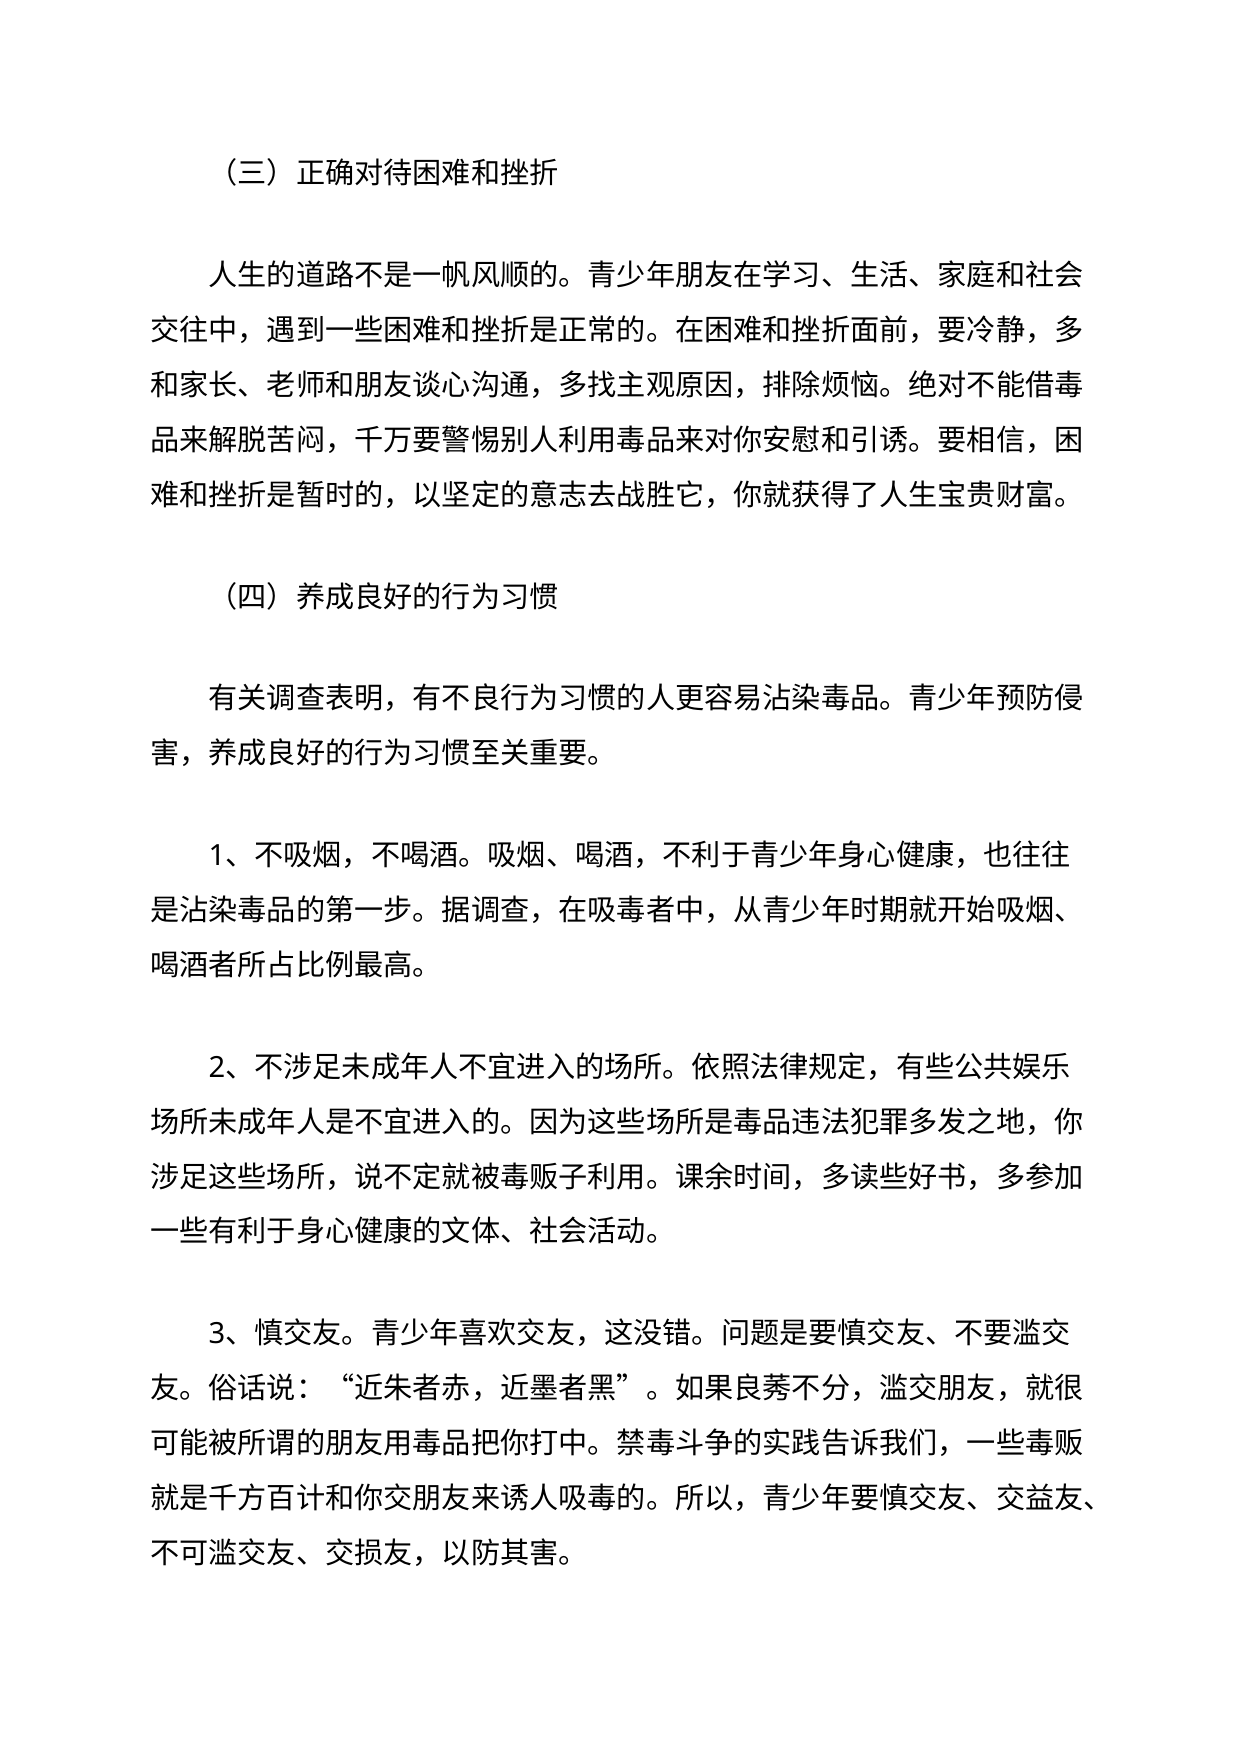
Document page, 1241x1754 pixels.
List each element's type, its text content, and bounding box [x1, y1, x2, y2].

text （四）养成良好的行为习惯 [150, 573, 1090, 615]
text 2、不涉足未成年人不宜进入的场所。依照法律规定，有些公共娱乐场所未成年人是不宜进入的。因为这些场所是毒品违法犯罪多发之地，你涉足这些场所，说不定就被毒贩子利用。课余时间，多读些好书，多参加一些有利于身心健康的文体、社会活动。 [150, 1043, 1090, 1250]
text 人生的道路不是一帆风顺的。青少年朋友在学习、生活、家庭和社会交往中，遇到一些困难和挫折是正常的。在困难和挫折面前，要冷静，多和家长、老师和朋友谈心沟通，多找主观原因，排除烦恼。绝对不能借毒品来解脱苦闷，千万要警惕别人利用毒品来对你安慰和引诱。要相信，困难和挫折是暂时的，以坚定的意志去战胜它，你就获得了人生宝贵财富。 [150, 252, 1090, 514]
text 有关调查表明，有不良行为习惯的人更容易沾染毒品。青少年预防侵害，养成良好的行为习惯至关重要。 [150, 675, 1090, 772]
text 3、慎交友。青少年喜欢交友，这没错。问题是要慎交友、不要滥交友。俗话说：“近朱者赤，近墨者黑”。如果良莠不分，滥交朋友，就很可能被所谓的朋友用毒品把你打中。禁毒斗争的实践告诉我们，一些毒贩就是千方百计和你交朋友来诱人吸毒的。所以，青少年要慎交友、交益友、不可滥交友、交损友，以防其害。 [150, 1310, 1090, 1572]
text 1、不吸烟，不喝酒。吸烟、喝酒，不利于青少年身心健康，也往往是沾染毒品的第一步。据调查，在吸毒者中，从青少年时期就开始吸烟、喝酒者所占比例最高。 [150, 832, 1090, 984]
text （三）正确对待困难和挫折 [150, 150, 1090, 192]
